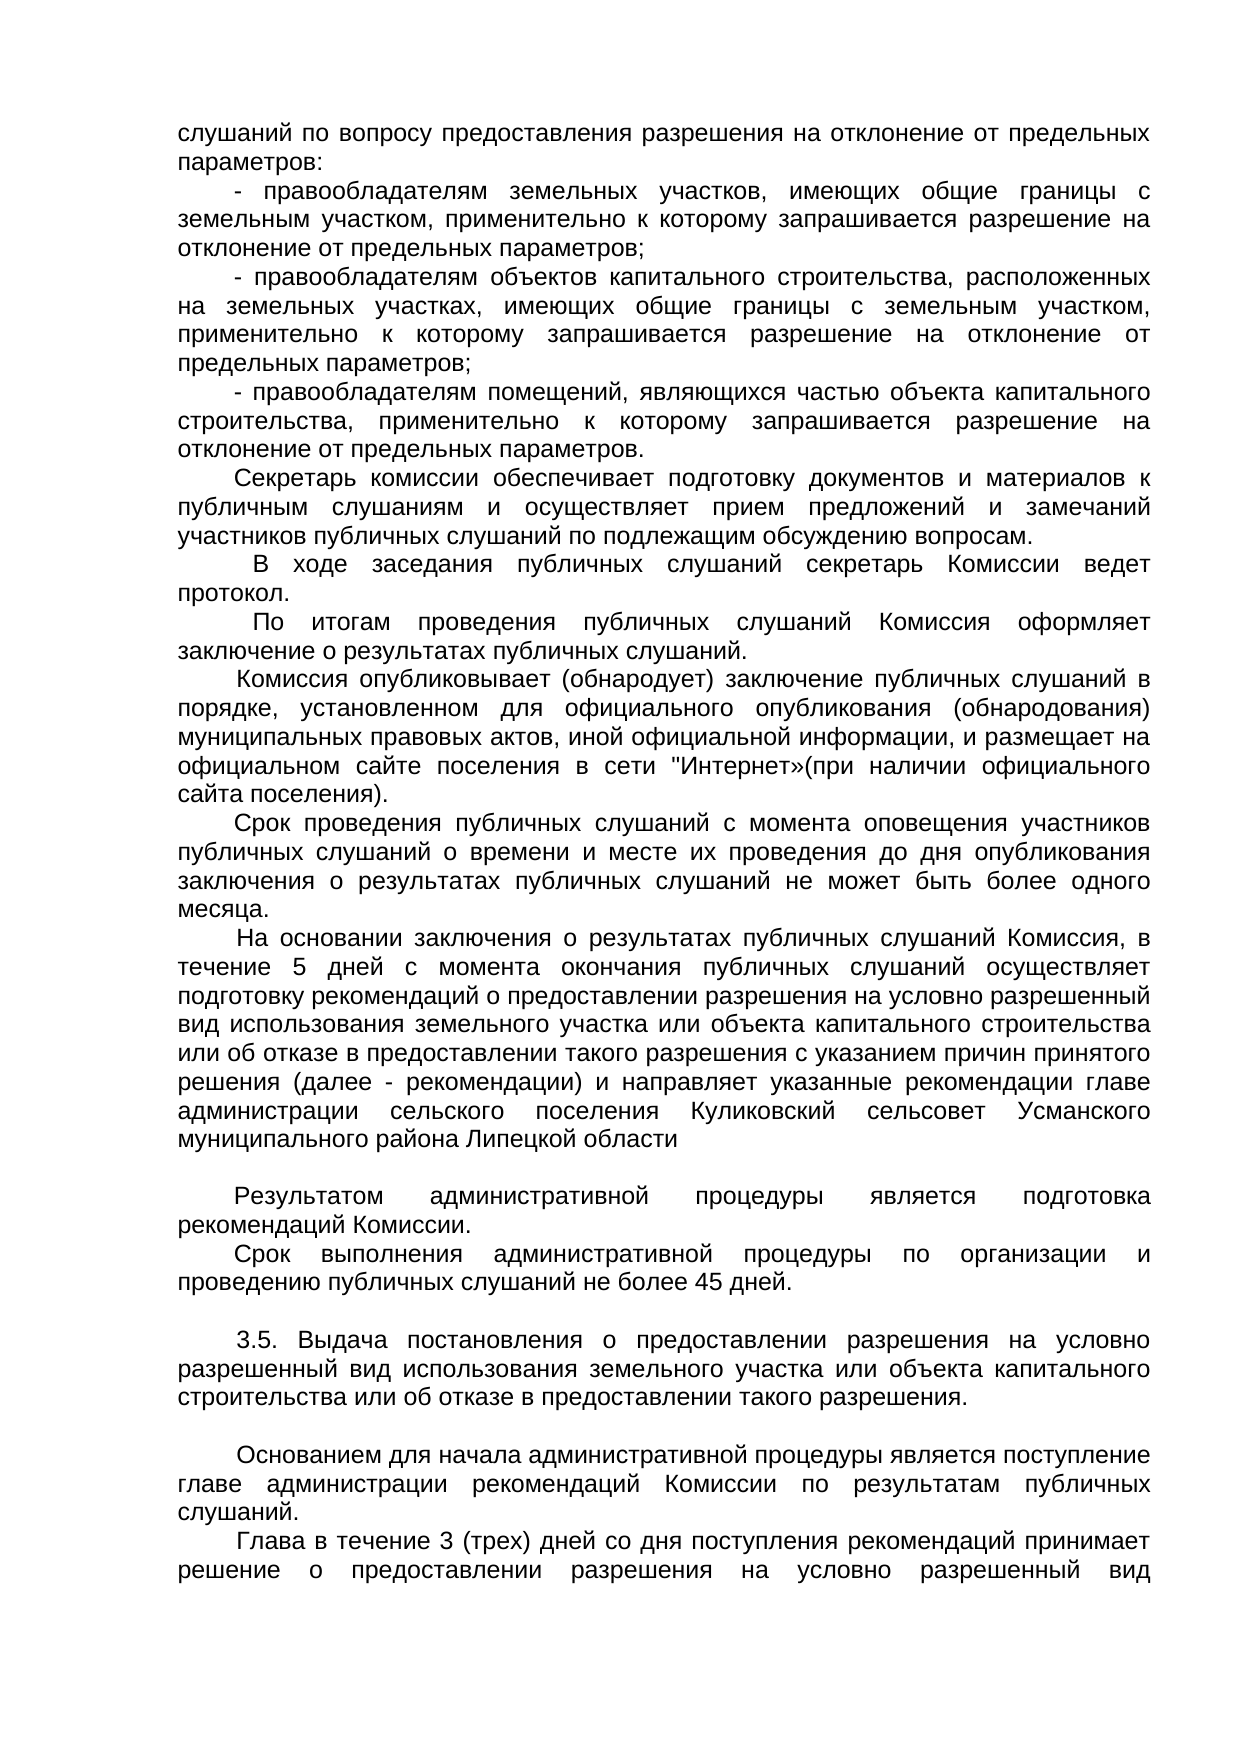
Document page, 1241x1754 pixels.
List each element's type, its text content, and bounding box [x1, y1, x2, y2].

text - правообладателям земельных участков, имеющих общие границы с земельным участком, применительно к которому запрашивается разрешение на отклонение от предельных параметров; [177, 176, 1152, 262]
text Результатом административной процедуры является подготовка рекомендаций Комиссии. [177, 1181, 1152, 1239]
text На основании заключения о результатах публичных слушаний Комиссия, в течение 5 дней с момента окончания публичных слушаний осуществляет подготовку рекомендаций о предоставлении разрешения на условно разрешенный вид использования земельного участка или объекта капитального строительства или об отказе в предоставлении такого разрешения с указанием причин принятого решения (далее - рекомендации) и направляет указанные рекомендации главе администрации сельского поселения Куликовский сельсовет Усманского муниципального района Липецкой области [177, 923, 1152, 1153]
text Срок проведения публичных слушаний с момента оповещения участников публичных слушаний о времени и месте их проведения до дня опубликования заключения о результатах публичных слушаний не может быть более одного месяца. [177, 808, 1152, 923]
text По итогам проведения публичных слушаний Комиссия оформляет заключение о результатах публичных слушаний. [177, 607, 1152, 664]
text Срок выполнения административной процедуры по организации и проведению публичных слушаний не более 45 дней. [177, 1239, 1152, 1296]
text Секретарь комиссии обеспечивает подготовку документов и материалов к публичным слушаниям и осуществляет прием предложений и замечаний участников публичных слушаний по подлежащим обсуждению вопросам. [177, 463, 1152, 549]
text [177, 1526, 1152, 1584]
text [177, 118, 1152, 176]
text Основанием для начала административной процедуры является поступление главе администрации рекомендаций Комиссии по результатам публичных слушаний. [177, 1440, 1152, 1526]
text 3.5. Выдача постановления о предоставлении разрешения на условно разрешенный вид использования земельного участка или объекта капитального строительства или об отказе в предоставлении такого разрешения. [177, 1325, 1152, 1411]
text - правообладателям помещений, являющихся частью объекта капитального строительства, применительно к которому запрашивается разрешение на отклонение от предельных параметров. [177, 377, 1152, 463]
text В ходе заседания публичных слушаний секретарь Комиссии ведет протокол. [177, 549, 1152, 607]
text Комиссия опубликовывает (обнародует) заключение публичных слушаний в порядке, установленном для официального опубликования (обнародования) муниципальных правовых актов, иной официальной информации, и размещает на официальном сайте поселения в сети "Интернет»(при наличии официального сайта поселения). [177, 664, 1152, 808]
text - правообладателям объектов капитального строительства, расположенных на земельных участках, имеющих общие границы с земельным участком, применительно к которому запрашивается разрешение на отклонение от предельных параметров; [177, 262, 1152, 377]
